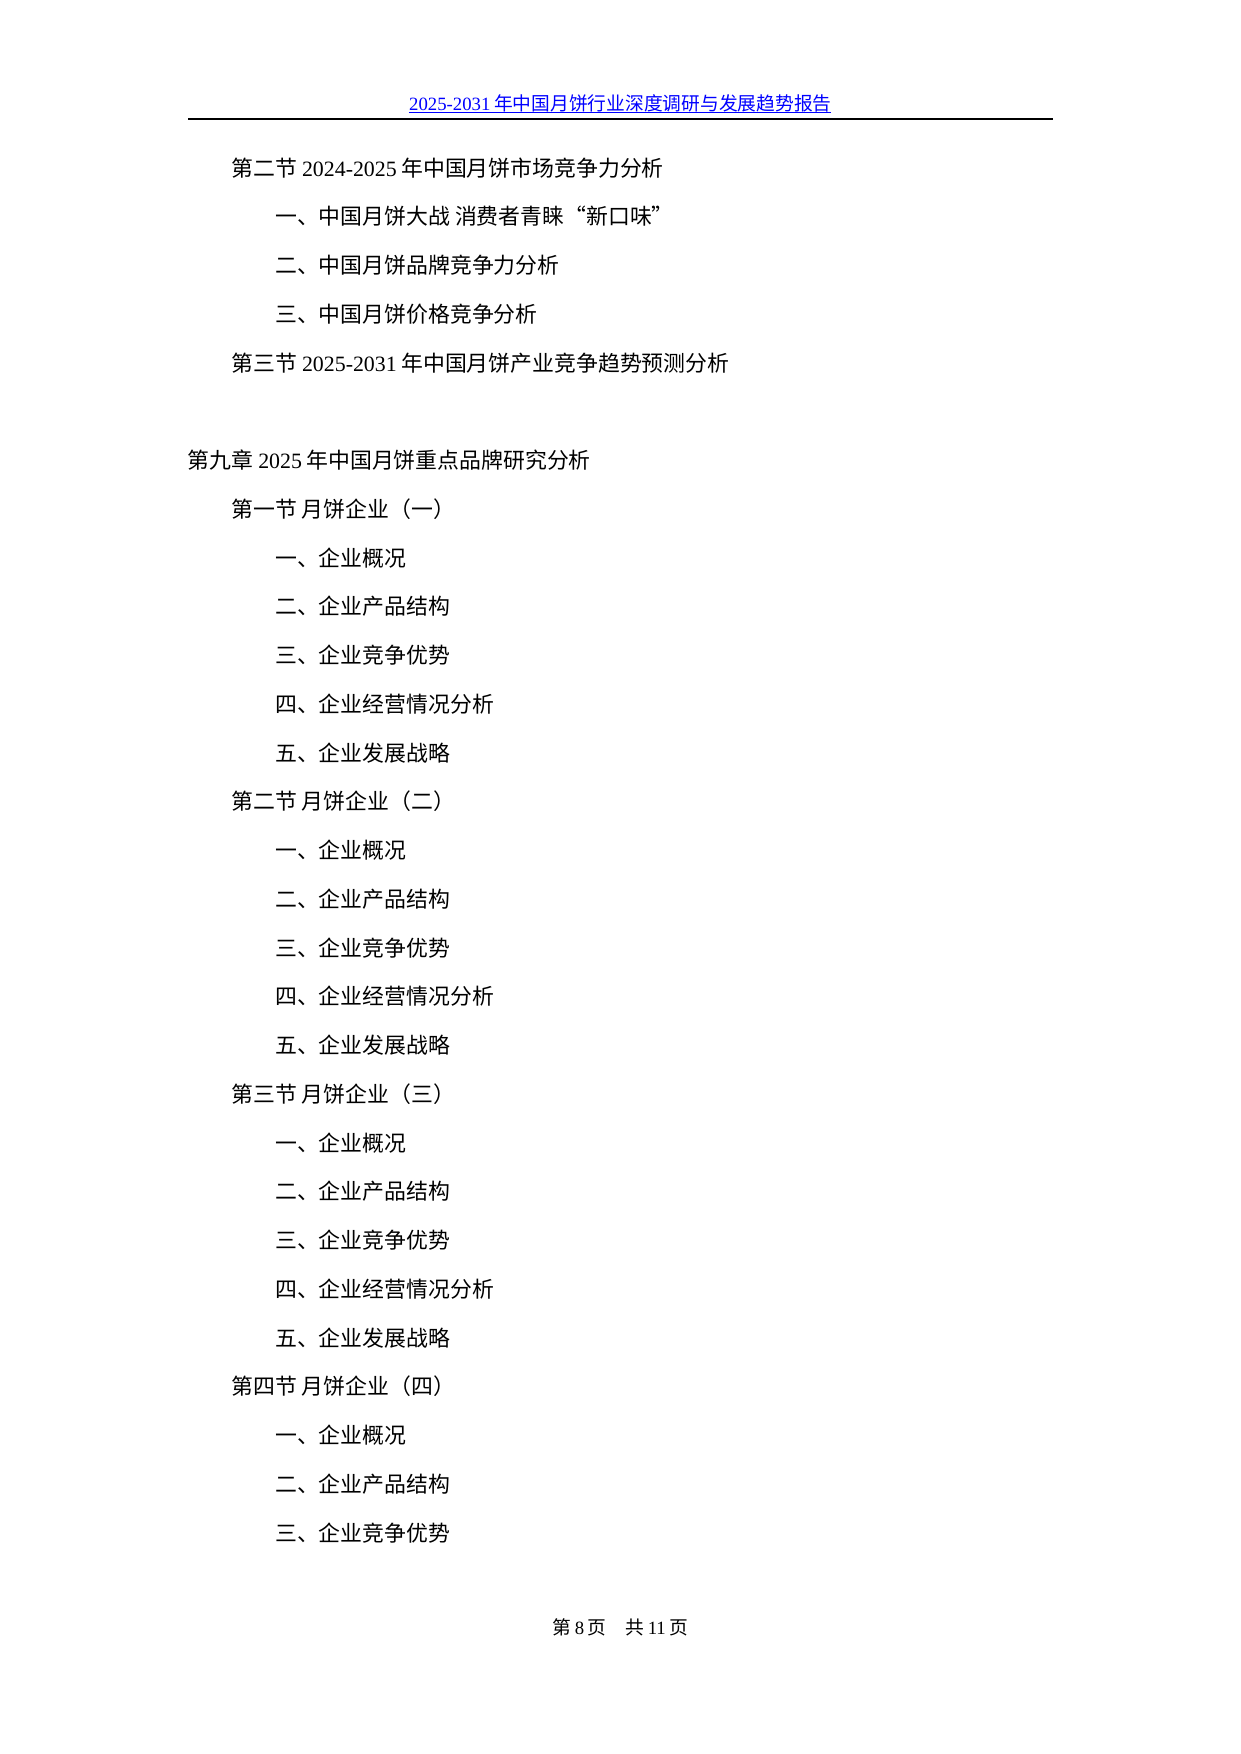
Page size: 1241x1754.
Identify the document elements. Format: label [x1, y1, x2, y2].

text [187, 150, 1053, 1548]
